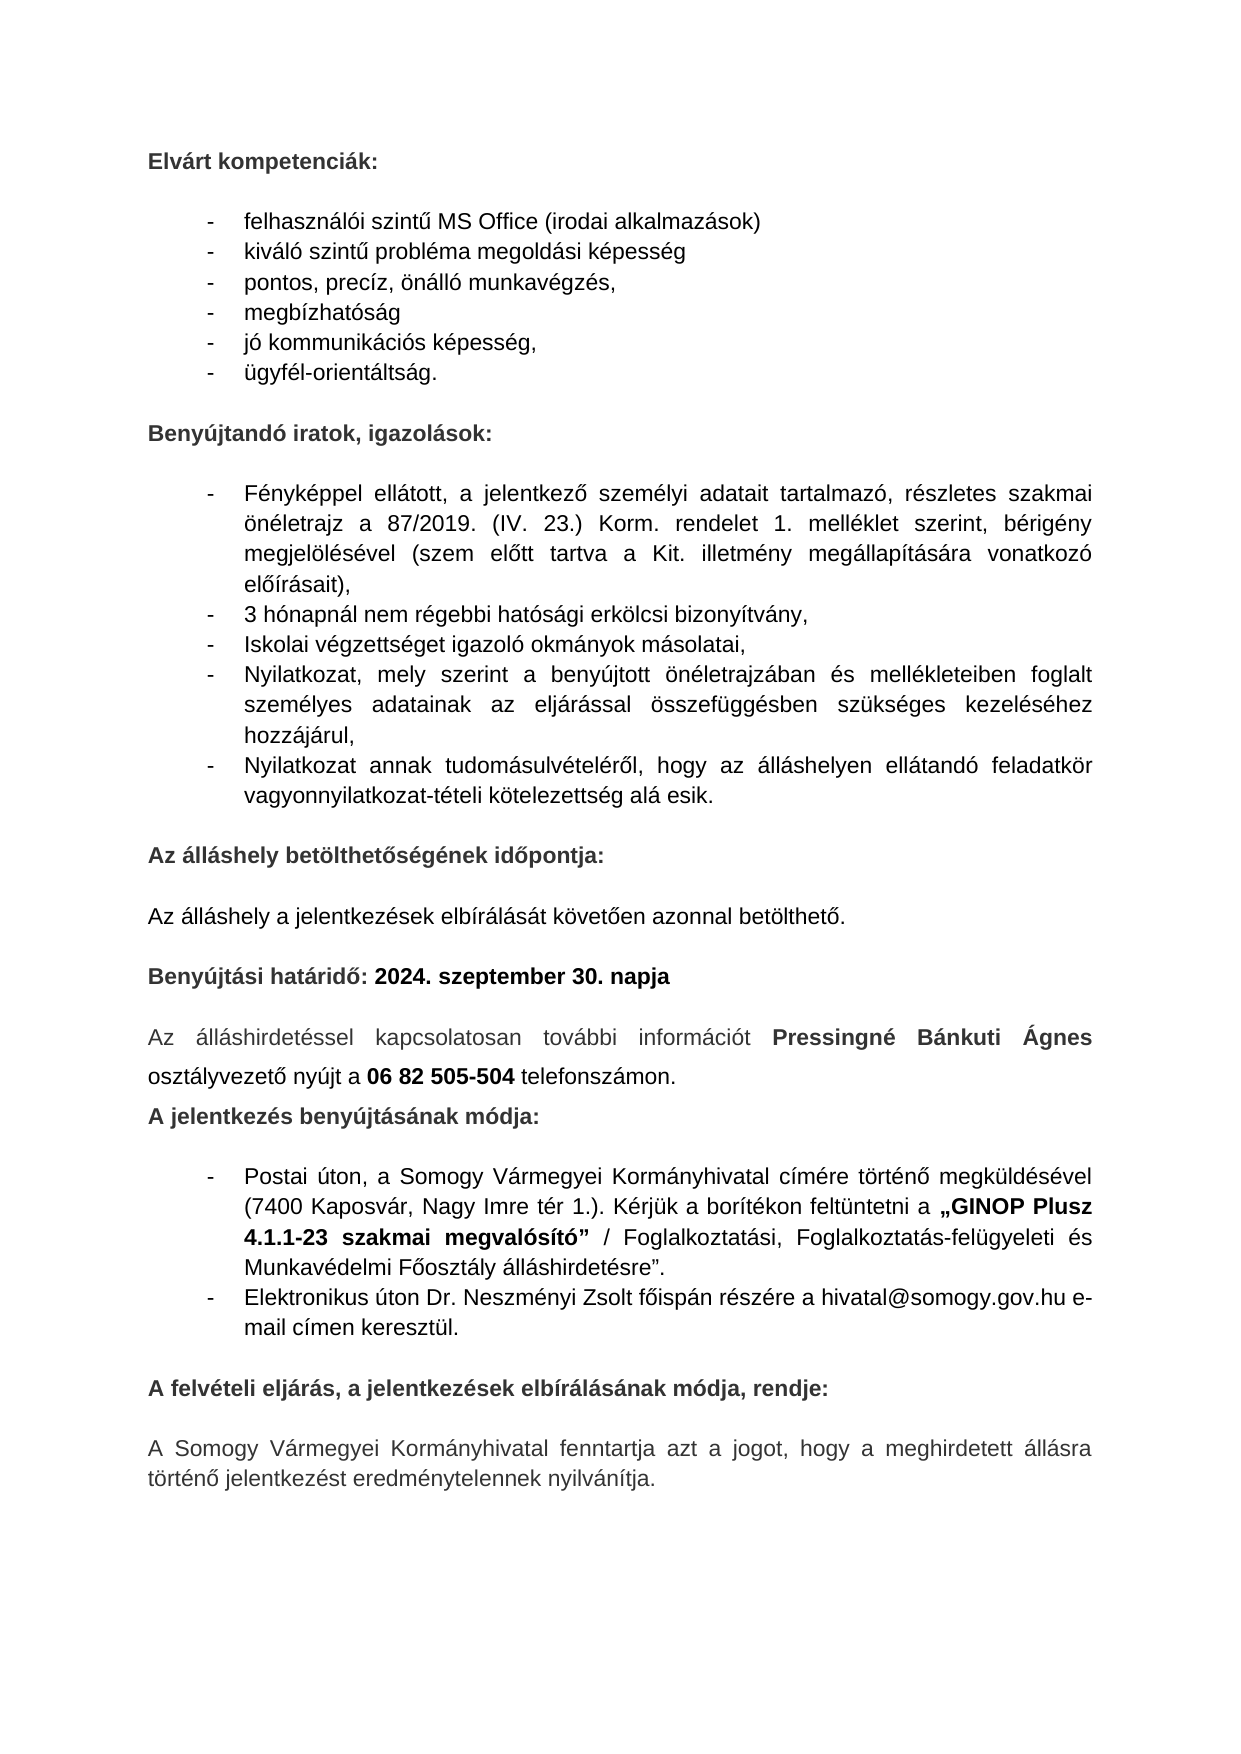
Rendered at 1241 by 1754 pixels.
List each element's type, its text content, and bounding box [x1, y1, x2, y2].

text A felvételi eljárás, a jelentkezések elbírálásának módja, rendje: [148, 1374, 1093, 1401]
list pontos, precíz, önálló munkavégzés, [207, 268, 1093, 295]
list felhasználói szintű MS Office (irodai alkalmazások) [207, 208, 1093, 234]
text A Somogy Vármegyei Kormányhivatal fenntartja azt a jogot, hogy a meghirdetett állásra történő jelentkezést eredménytelennek nyilvánítja. [148, 1435, 1093, 1491]
list Nyilatkozat annak tudomásulvételéről, hogy az álláshelyen ellátandó feladatkör vagyonnyilatkozat-tételi kötelezettség alá esik. [207, 752, 1093, 808]
list ügyfél-orientáltság. [207, 359, 1093, 385]
list Iskolai végzettséget igazoló okmányok másolatai, [207, 631, 1093, 657]
text Elvárt kompetenciák: [148, 148, 1093, 174]
text Az álláshely a jelentkezések elbírálását követően azonnal betölthető. [148, 903, 1093, 929]
list kiváló szintű probléma megoldási képesség [207, 238, 1093, 264]
text A jelentkezés benyújtásának módja: [148, 1103, 1093, 1129]
list Nyilatkozat, mely szerint a benyújtott önéletrajzában és mellékleteiben foglalt személyes adatainak az eljárással összefüggésben szükséges kezeléséhez hozzájárul, [207, 661, 1093, 748]
text Benyújtási határidő: 2024. szeptember 30. napja [148, 963, 1093, 989]
text Benyújtandó iratok, igazolások: [148, 419, 1093, 446]
list Elektronikus úton Dr. Neszményi Zsolt főispán részére a hivatal@somogy.gov.hu e-mail címen keresztül. [207, 1284, 1093, 1340]
list Postai úton, a Somogy Vármegyei Kormányhivatal címére történő megküldésével (7400 Kaposvár, Nagy Imre tér 1.). Kérjük a borítékon feltüntetni a „GINOP Plusz 4.1.1-23 szakmai megvalósító” / Foglalkoztatási, Foglalkoztatás-felügyeleti és Munkavédelmi Főosztály álláshirdetésre”. [207, 1163, 1093, 1280]
text Az álláshirdetéssel kapcsolatosan további információt Pressingné Bánkuti Ágnes osztályvezető nyújt a 06 82 505-504 telefonszámon. [148, 1024, 1093, 1089]
list megbízhatóság [207, 299, 1093, 325]
list Fényképpel ellátott, a jelentkező személyi adatait tartalmazó, részletes szakmai önéletrajz a 87/2019. (IV. 23.) Korm. rendelet 1. melléklet szerint, bérigény megjelölésével (szem előtt tartva a Kit. illetmény megállapítására vonatkozó előírásait), [207, 480, 1093, 597]
list jó kommunikációs képesség, [207, 329, 1093, 355]
text Az álláshely betölthetőségének időpontja: [148, 842, 1093, 869]
list 3 hónapnál nem régebbi hatósági erkölcsi bizonyítvány, [207, 601, 1093, 627]
